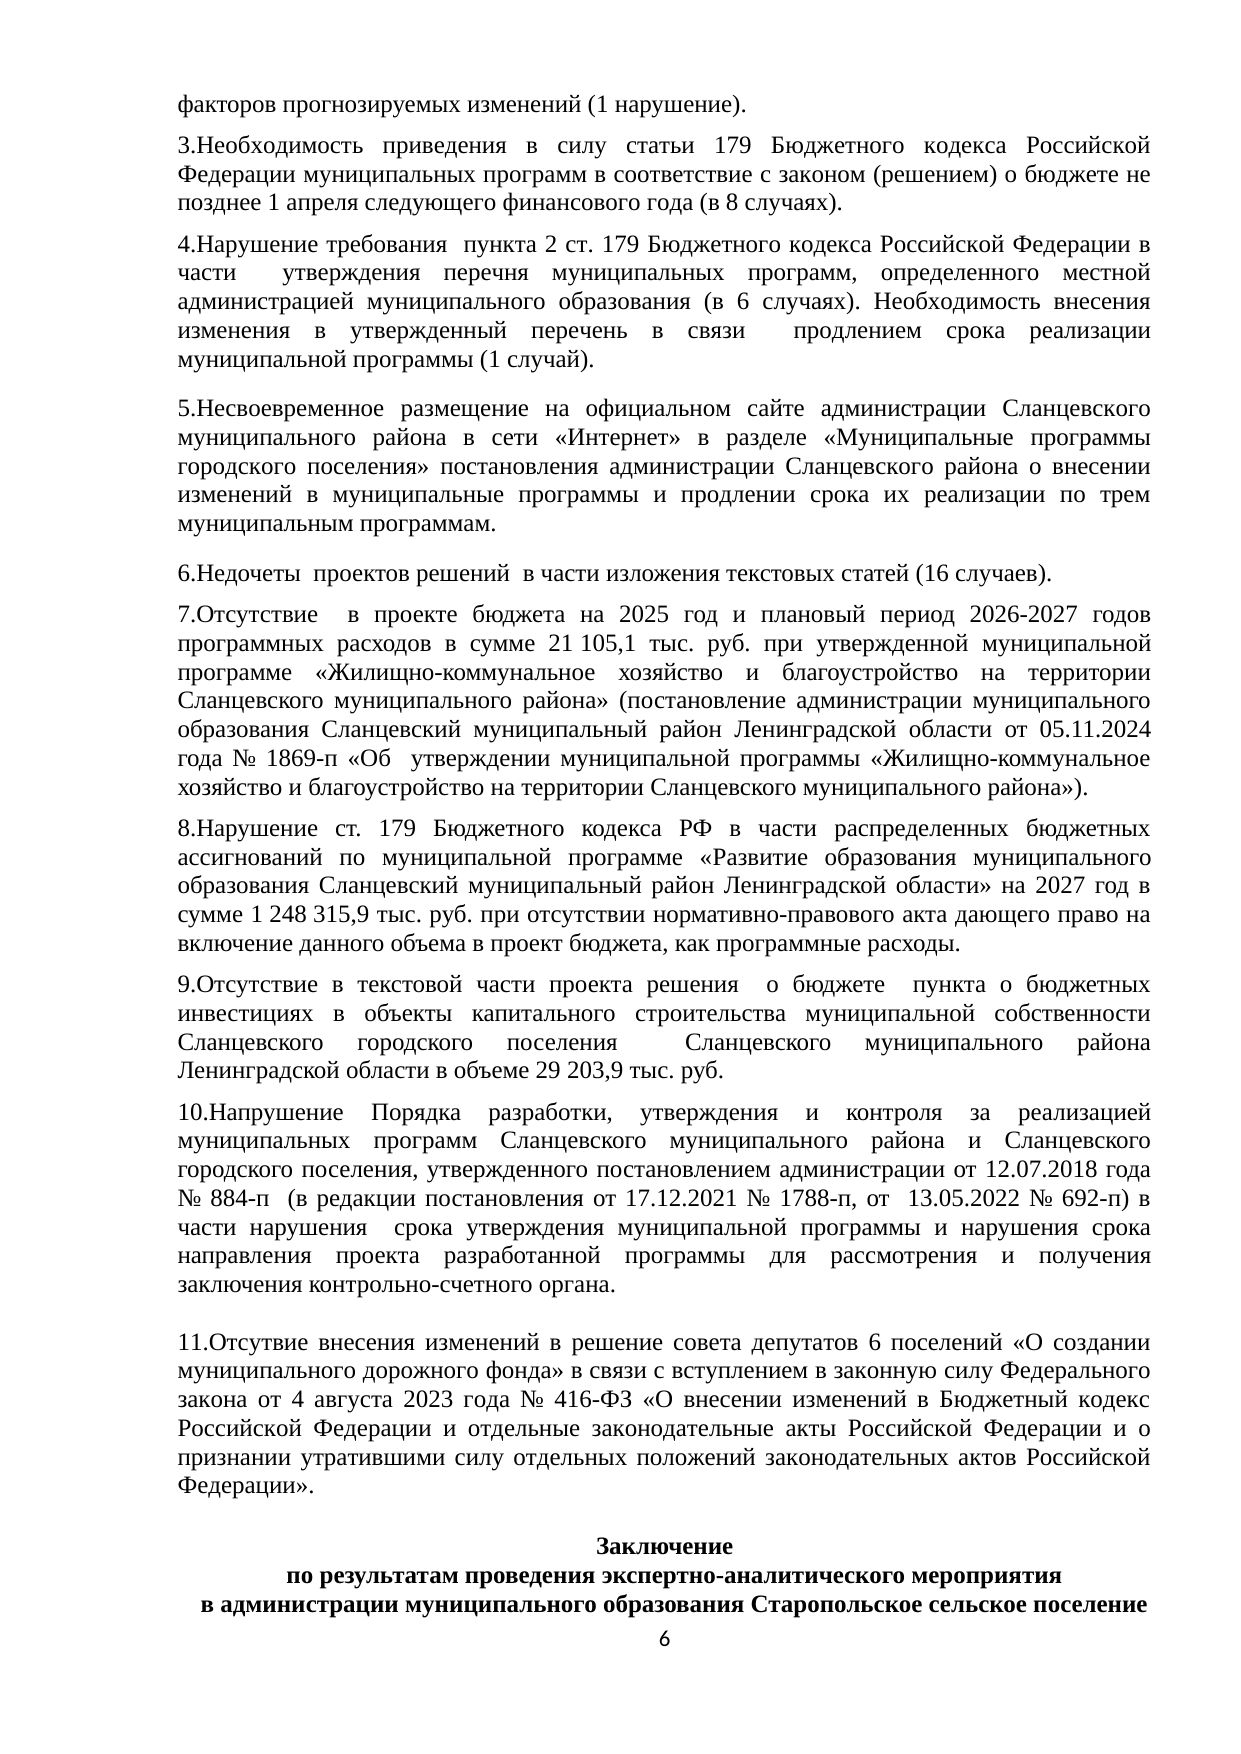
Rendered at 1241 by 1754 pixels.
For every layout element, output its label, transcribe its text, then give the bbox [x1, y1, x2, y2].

text по результатам проведения экспертно-аналитического мероприятия [177, 1560, 1171, 1589]
text Заключение [177, 1531, 1152, 1560]
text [177, 1589, 1171, 1617]
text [177, 89, 1152, 117]
text 10.Напрушение Порядка разработки, утверждения и контроля за реализацией муниципальных программ Сланцевского муниципального района и Сланцевского городского поселения, утвержденного постановлением администрации от 12.07.2018 года № 884-п (в редакции постановления от 17.12.2021 № 1788-п, от 13.05.2022 № 692-п) в части нарушения срока утверждения муниципальной программы и нарушения срока направления проекта разработанной программы для рассмотрения и получения заключения контрольно-счетного органа. [177, 1097, 1152, 1298]
list 11.Отсутвие внесения изменений в решение совета депутатов 6 поселений «О создании муниципального дорожного фонда» в связи с вступлением в законную силу Федерального закона от 4 августа 2023 года № 416-ФЗ «О внесении изменений в Бюджетный кодекс Российской Федерации и отдельные законодательные акты Российской Федерации и о признании утратившими силу отдельных положений законодательных актов Российской Федерации». [177, 1327, 1152, 1499]
text 7.Отсутствие в проекте бюджета на 2025 год и плановый период 2026-2027 годов программных расходов в сумме 21 105,1 тыс. руб. при утвержденной муниципальной программе «Жилищно-коммунальное хозяйство и благоустройство на территории Сланцевского муниципального района» (постановление администрации муниципального образования Сланцевский муниципальный район Ленинградской области от 05.11.2024 года № 1869-п «Об утверждении муниципальной программы «Жилищно-коммунальное хозяйство и благоустройство на территории Сланцевского муниципального района»). [177, 599, 1152, 800]
text 4.Нарушение требования пункта 2 ст. 179 Бюджетного кодекса Российской Федерации в части утверждения перечня муниципальных программ, определенного местной администрацией муниципального образования (в 6 случаях). Необходимость внесения изменения в утвержденный перечень в связи продлением срока реализации муниципальной программы (1 случай). [177, 229, 1152, 372]
text 5.Несвоевременное размещение на официальном сайте администрации Сланцевского муниципального района в сети «Интернет» в разделе «Муниципальные программы городского поселения» постановления администрации Сланцевского района о внесении изменений в муниципальные программы и продлении срока их реализации по трем муниципальным программам. [177, 393, 1152, 537]
text 8.Нарушение ст. 179 Бюджетного кодекса РФ в части распределенных бюджетных ассигнований по муниципальной программе «Развитие образования муниципального образования Сланцевский муниципальный район Ленинградской области» на 2027 год в сумме 1 248 315,9 тыс. руб. при отсутствии нормативно-правового акта дающего право на включение данного объема в проект бюджета, как программные расходы. [177, 813, 1152, 957]
text 6.Недочеты проектов решений в части изложения текстовых статей (16 случаев). [177, 558, 1152, 587]
text 9.Отсутствие в текстовой части проекта решения о бюджете пункта о бюджетных инвестициях в объекты капитального строительства муниципальной собственности Сланцевского городского поселения Сланцевского муниципального района Ленинградской области в объеме 29 203,9 тыс. руб. [177, 969, 1152, 1084]
text 3.Необходимость приведения в силу статьи 179 Бюджетного кодекса Российской Федерации муниципальных программ в соответствие с законом (решением) о бюджете не позднее 1 апреля следующего финансового года (в 8 случаях). [177, 130, 1152, 216]
